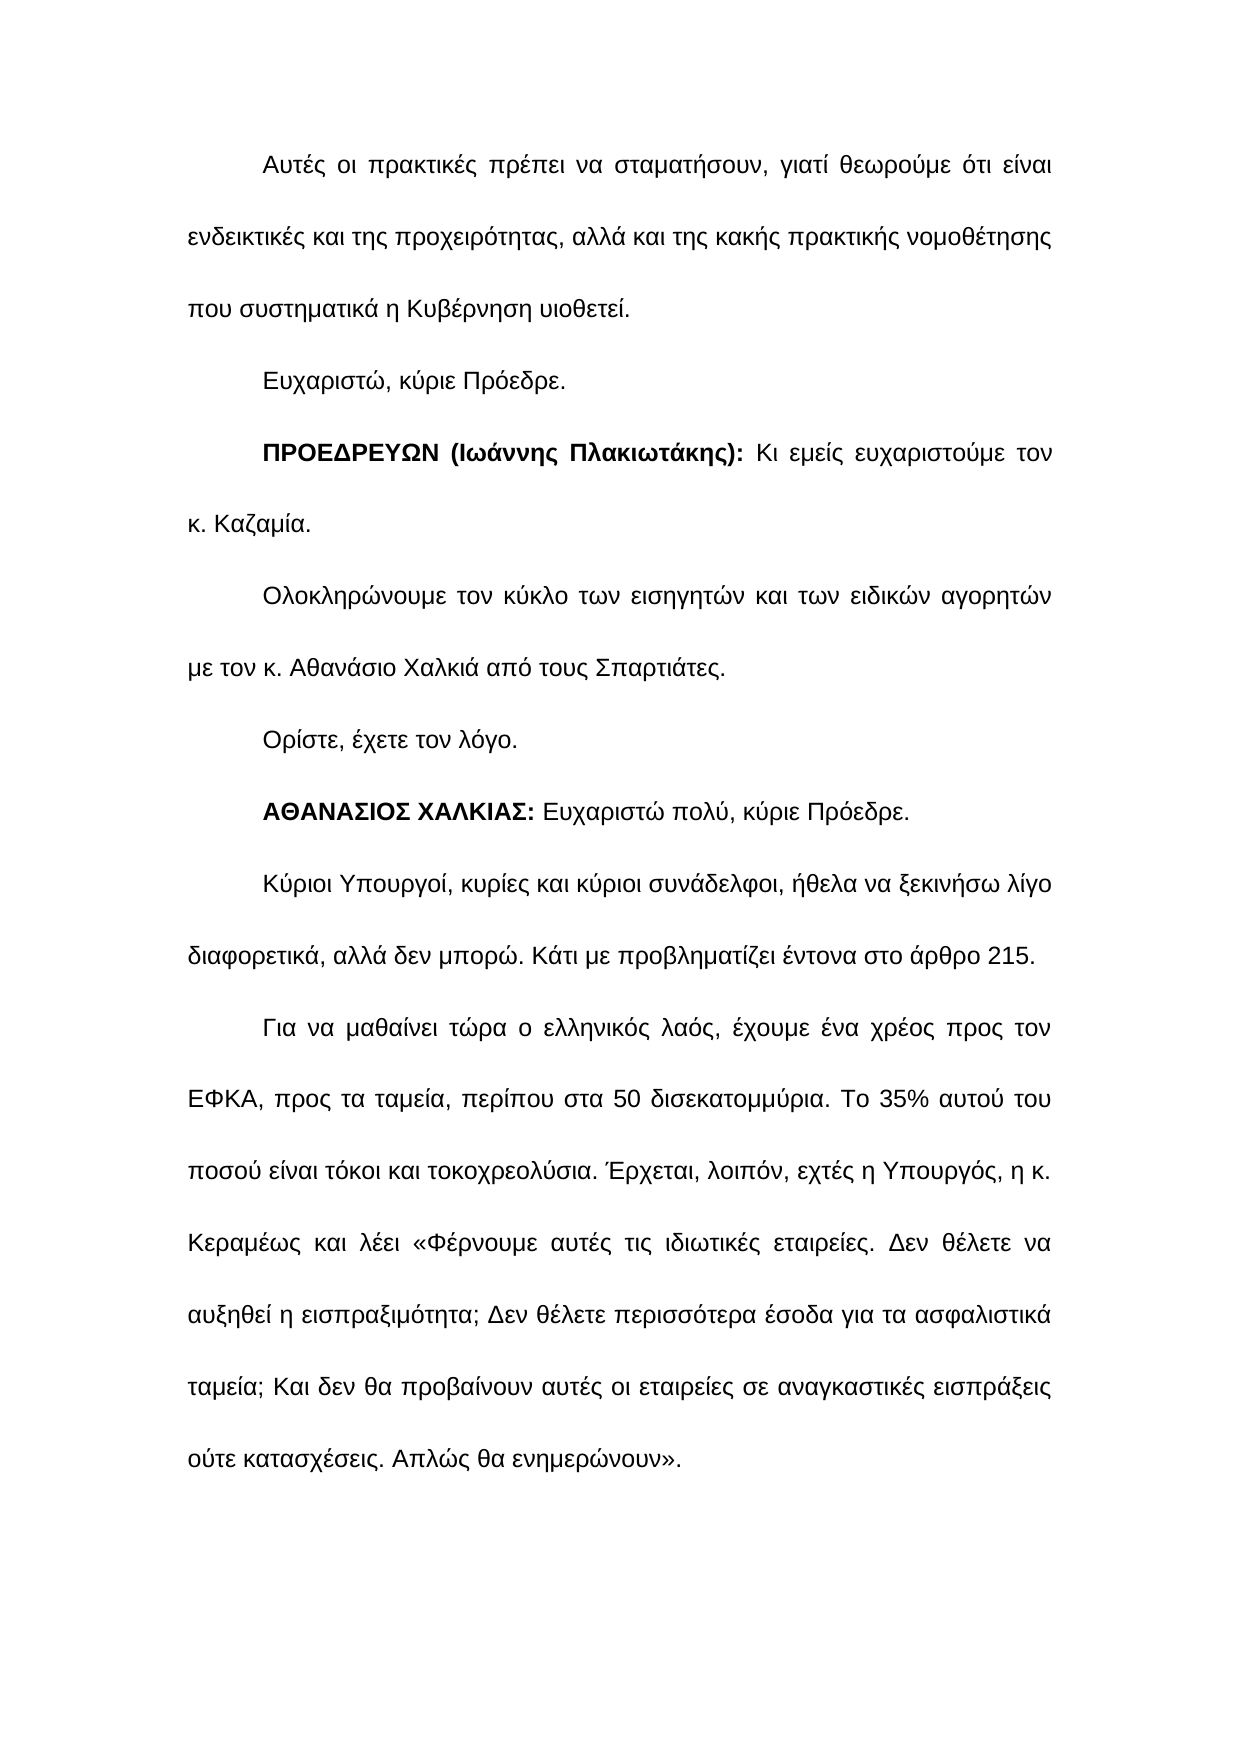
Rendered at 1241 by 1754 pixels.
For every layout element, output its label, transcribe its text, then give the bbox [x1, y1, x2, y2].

text ΠΡΟΕΔΡΕΥΩΝ (Ιωάννης Πλακιωτάκης): Κι εμείς ευχαριστούμε τον κ. Καζαμία. [187, 437, 1053, 538]
text Ολοκληρώνουμε τον κύκλο των εισηγητών και των ειδικών αγορητών με τον κ. Αθανάσιο Χαλκιά από τους Σπαρτιάτες. [187, 581, 1053, 682]
text ΑΘΑΝΑΣΙΟΣ ΧΑΛΚΙΑΣ: Ευχαριστώ πολύ, κύριε Πρόεδρε. [187, 797, 1053, 826]
text Ορίστε, έχετε τον λόγο. [187, 725, 1053, 754]
text Ευχαριστώ, κύριε Πρόεδρε. [187, 366, 1053, 394]
text Κύριοι Υπουργοί, κυρίες και κύριοι συνάδελφοι, ήθελα να ξεκινήσω λίγο διαφορετικά, αλλά δεν μπορώ. Κάτι με προβληματίζει έντονα στο άρθρο 215. [187, 869, 1053, 969]
text Αυτές οι πρακτικές πρέπει να σταματήσουν, γιατί θεωρούμε ότι είναι ενδεικτικές και της προχειρότητας, αλλά και της κακής πρακτικής νομοθέτησης που συστηματικά η Κυβέρνηση υιοθετεί. [187, 150, 1053, 322]
text Για να μαθαίνει τώρα ο ελληνικός λαός, έχουμε ένα χρέος προς τον ΕΦΚΑ, προς τα ταμεία, περίπου στα 50 δισεκατομμύρια. Το 35% αυτού του ποσού είναι τόκοι και τοκοχρεολύσια. Έρχεται, λοιπόν, εχτές η Υπουργός, η κ. Κεραμέως και λέει «Φέρνουμε αυτές τις ιδιωτικές εταιρείες. Δεν θέλετε να αυξηθεί η εισπραξιμότητα; Δεν θέλετε περισσότερα έσοδα για τα ασφαλιστικά ταμεία; Και δεν θα προβαίνουν αυτές οι εταιρείες σε αναγκαστικές εισπράξεις ούτε κατασχέσεις. Απλώς θα ενημερώνουν». [187, 1012, 1053, 1472]
